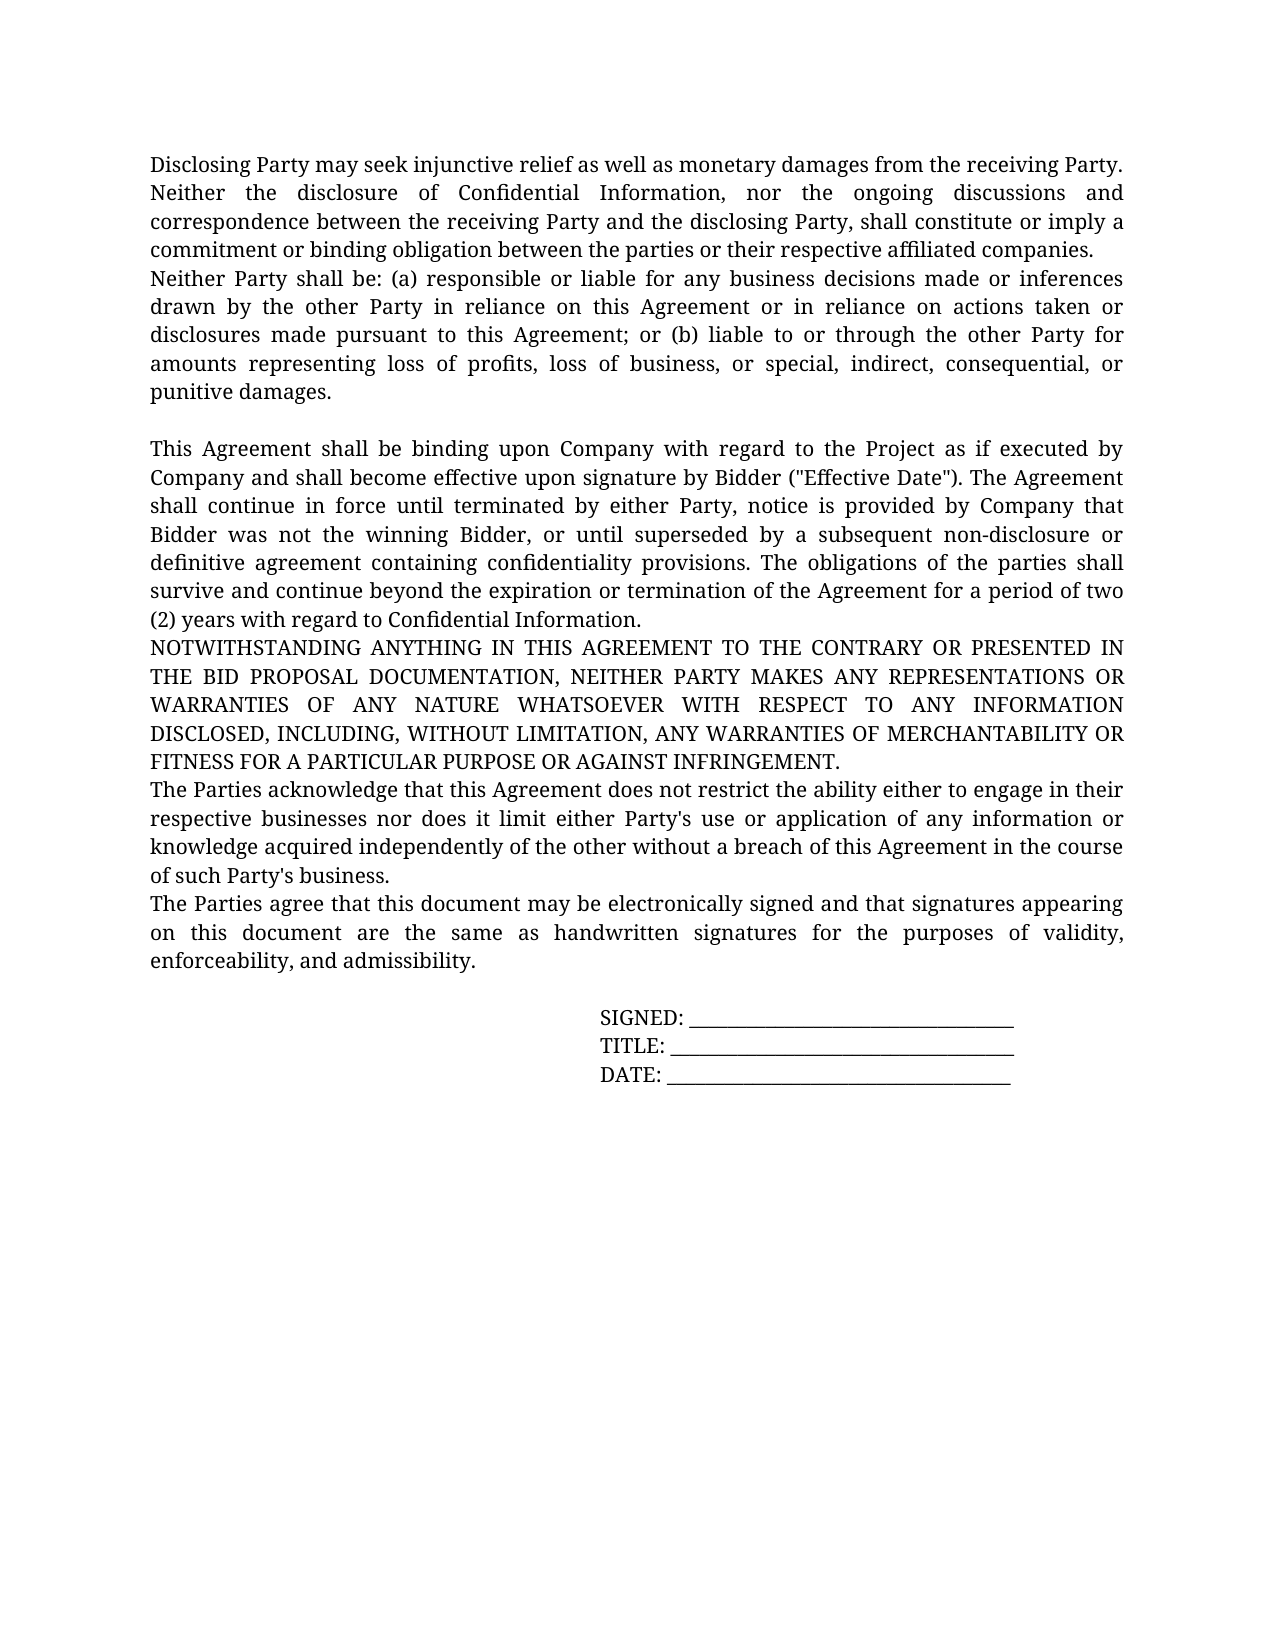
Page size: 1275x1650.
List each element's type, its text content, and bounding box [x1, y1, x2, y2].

text DATE: ____________________________________ [150, 1060, 1125, 1088]
text This Agreement shall be binding upon Company with regard to the Project as if executed by Company and shall become effective upon signature by Bidder ("Effective Date"). The Agreement shall continue in force until terminated by either Party, notice is provided by Company that Bidder was not the winning Bidder, or until superseded by a subsequent non-disclosure or definitive agreement containing confidentiality provisions. The obligations of the parties shall survive and continue beyond the expiration or termination of the Agreement for a period of two (2) years with regard to Confidential Information. [150, 434, 1125, 633]
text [150, 150, 1125, 264]
text NOTWITHSTANDING ANYTHING IN THIS AGREEMENT TO THE CONTRARY OR PRESENTED IN THE BID PROPOSAL DOCUMENTATION, NEITHER PARTY MAKES ANY REPRESENTATIONS OR WARRANTIES OF ANY NATURE WHATSOEVER WITH RESPECT TO ANY INFORMATION DISCLOSED, INCLUDING, WITHOUT LIMITATION, ANY WARRANTIES OF MERCHANTABILITY OR FITNESS FOR A PARTICULAR PURPOSE OR AGAINST INFRINGEMENT. [150, 633, 1125, 776]
text SIGNED: __________________________________ [525, 1003, 1125, 1032]
text Neither Party shall be: (a) responsible or liable for any business decisions made or inferences drawn by the other Party in reliance on this Agreement or in reliance on actions taken or disclosures made pursuant to this Agreement; or (b) liable to or through the other Party for amounts representing loss of profits, loss of business, or special, indirect, consequential, or punitive damages. [150, 264, 1125, 406]
text TITLE: ____________________________________ [150, 1032, 1125, 1060]
text The Parties agree that this document may be electronically signed and that signatures appearing on this document are the same as handwritten signatures for the purposes of validity, enforceability, and admissibility. [150, 889, 1125, 975]
text The Parties acknowledge that this Agreement does not restrict the ability either to engage in their respective businesses nor does it limit either Party's use or application of any information or knowledge acquired independently of the other without a breach of this Agreement in the course of such Party's business. [150, 776, 1125, 889]
